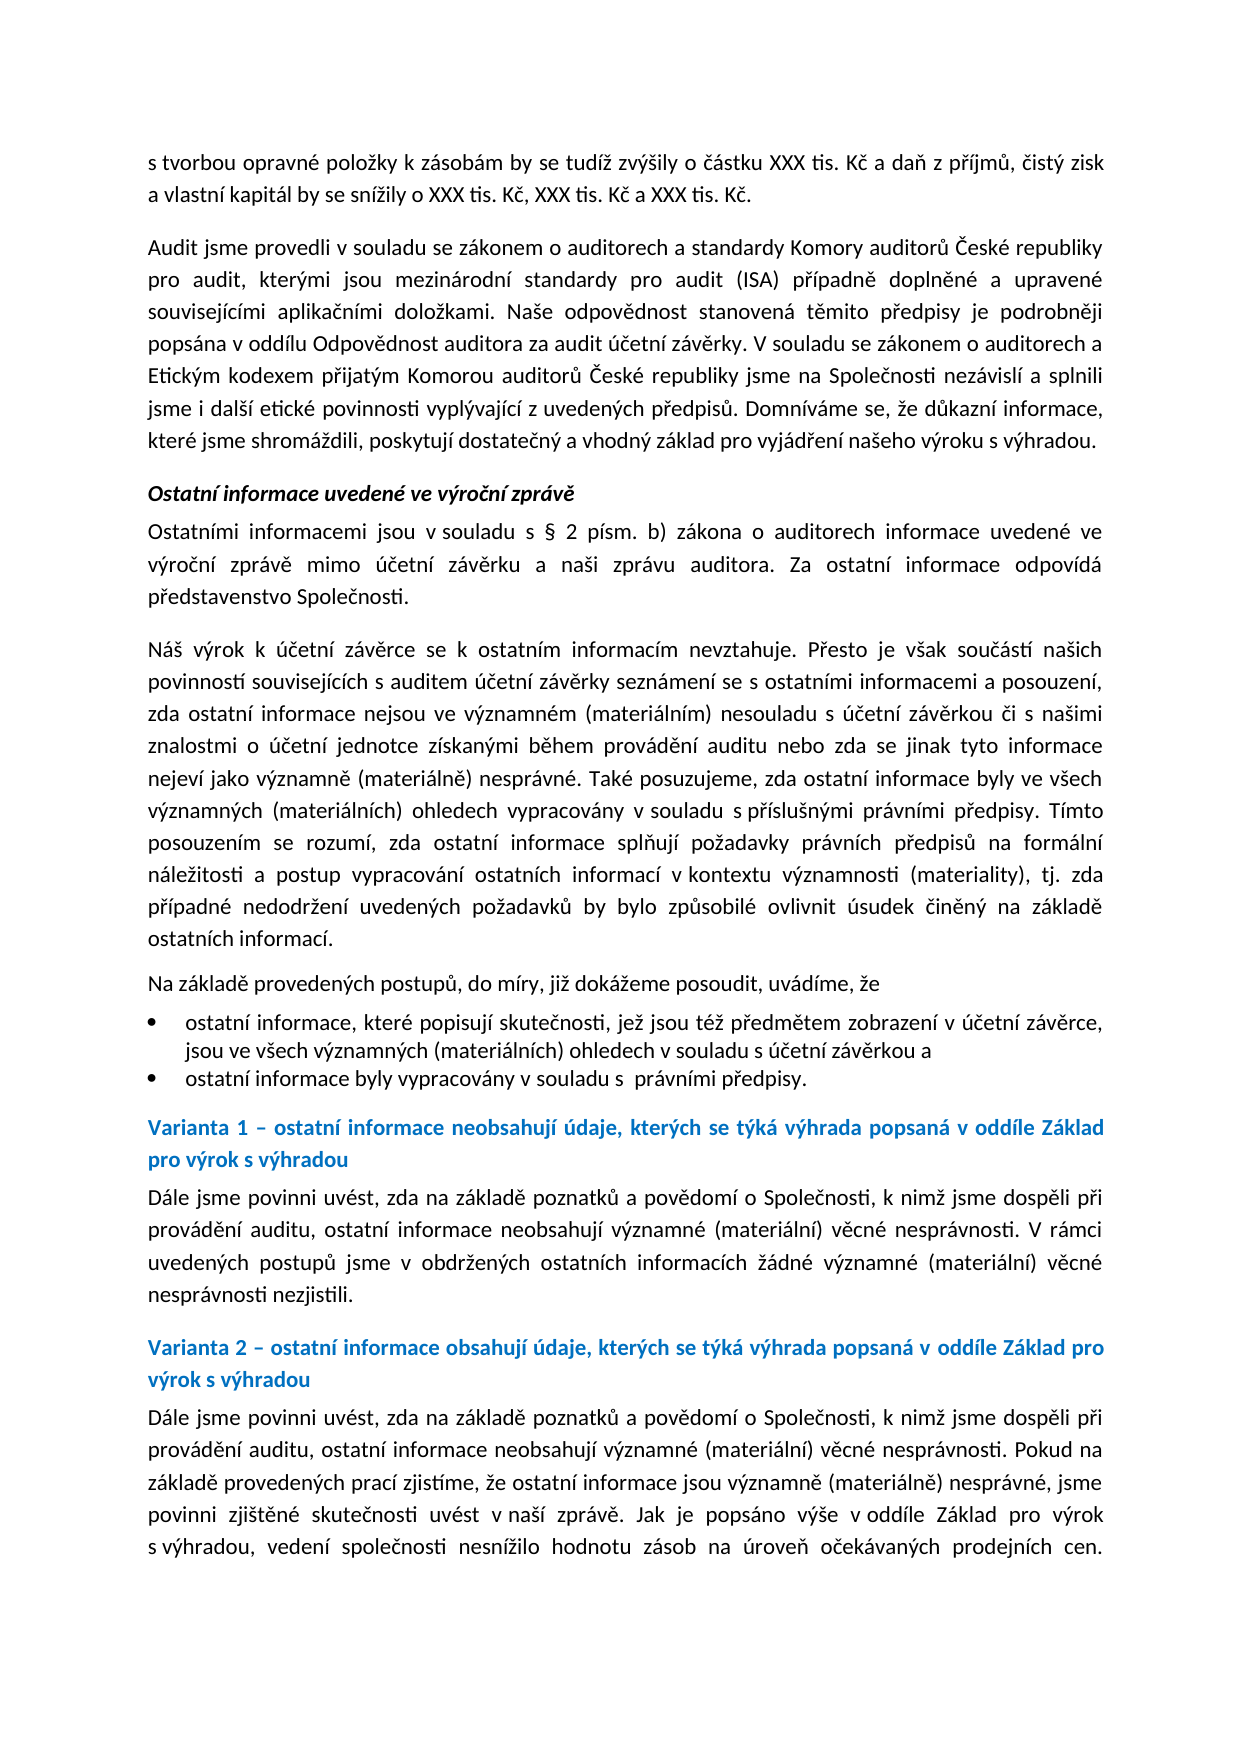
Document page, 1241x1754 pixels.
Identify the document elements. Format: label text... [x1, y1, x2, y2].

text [148, 1403, 1104, 1560]
text Náš výrok k účetní závěrce se k ostatním informacím nevztahuje. Přesto je však součástí našich povinností souvisejících s auditem účetní závěrky seznámení se s ostatními informacemi a posouzení, zda ostatní informace nejsou ve významném (materiálním) nesouladu s účetní závěrkou či s našimi znalostmi o účetní jednotce získanými během provádění auditu nebo zda se jinak tyto informace nejeví jako významně (materiálně) nesprávné. Také posuzujeme, zda ostatní informace byly ve všech významných (materiálních) ohledech vypracovány v souladu s příslušnými právními předpisy. Tímto posouzením se rozumí, zda ostatní informace splňují požadavky právních předpisů na formální náležitosti a postup vypracování ostatních informací v kontextu významnosti (materiality), tj. zda případné nedodržení uvedených požadavků by bylo způsobilé ovlivnit úsudek činěný na základě ostatních informací. [148, 635, 1104, 953]
text Audit jsme provedli v souladu se zákonem o auditorech a standardy Komory auditorů České republiky pro audit, kterými jsou mezinárodní standardy pro audit (ISA) případně doplněné a upravené souvisejícími aplikačními doložkami. Naše odpovědnost stanovená těmito předpisy je podrobněji popsána v oddílu Odpovědnost auditora za audit účetní závěrky. V souladu se zákonem o auditorech a Etickým kodexem přijatým Komorou auditorů České republiky jsme na Společnosti nezávislí a splnili jsme i další etické povinnosti vyplývající z uvedených předpisů. Domníváme se, že důkazní informace, které jsme shromáždili, poskytují dostatečný a vhodný základ pro vyjádření našeho výroku s výhradou. [148, 233, 1104, 454]
text Na základě provedených postupů, do míry, již dokážeme posoudit, uvádíme, že [148, 969, 1104, 997]
list ostatní informace, které popisují skutečnosti, jež jsou též předmětem zobrazení v účetní závěrce, jsou ve všech významných (materiálních) ohledech v souladu s účetní závěrkou a [148, 1008, 1104, 1064]
list ostatní informace byly vypracovány v souladu s právními předpisy. [148, 1064, 1104, 1092]
text Ostatními informacemi jsou v souladu s § 2 písm. b) zákona o auditorech informace uvedené ve výroční zprávě mimo účetní závěrku a naši zprávu auditora. Za ostatní informace odpovídá představenstvo Společnosti. [148, 517, 1104, 610]
text Ostatní informace uvedené ve výroční zprávě [148, 479, 1104, 507]
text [148, 148, 1104, 208]
text Dále jsme povinni uvést, zda na základě poznatků a povědomí o Společnosti, k nimž jsme dospěli při provádění auditu, ostatní informace neobsahují významné (materiální) věcné nesprávnosti. V rámci uvedených postupů jsme v obdržených ostatních informacích žádné významné (materiální) věcné nesprávnosti nezjistili. [148, 1183, 1104, 1308]
text Varianta 1 – ostatní informace neobsahují údaje, kterých se týká výhrada popsaná v oddíle Základ pro výrok s výhradou [148, 1113, 1104, 1173]
text Varianta 2 – ostatní informace obsahují údaje, kterých se týká výhrada popsaná v oddíle Základ pro výrok s výhradou [148, 1333, 1104, 1393]
